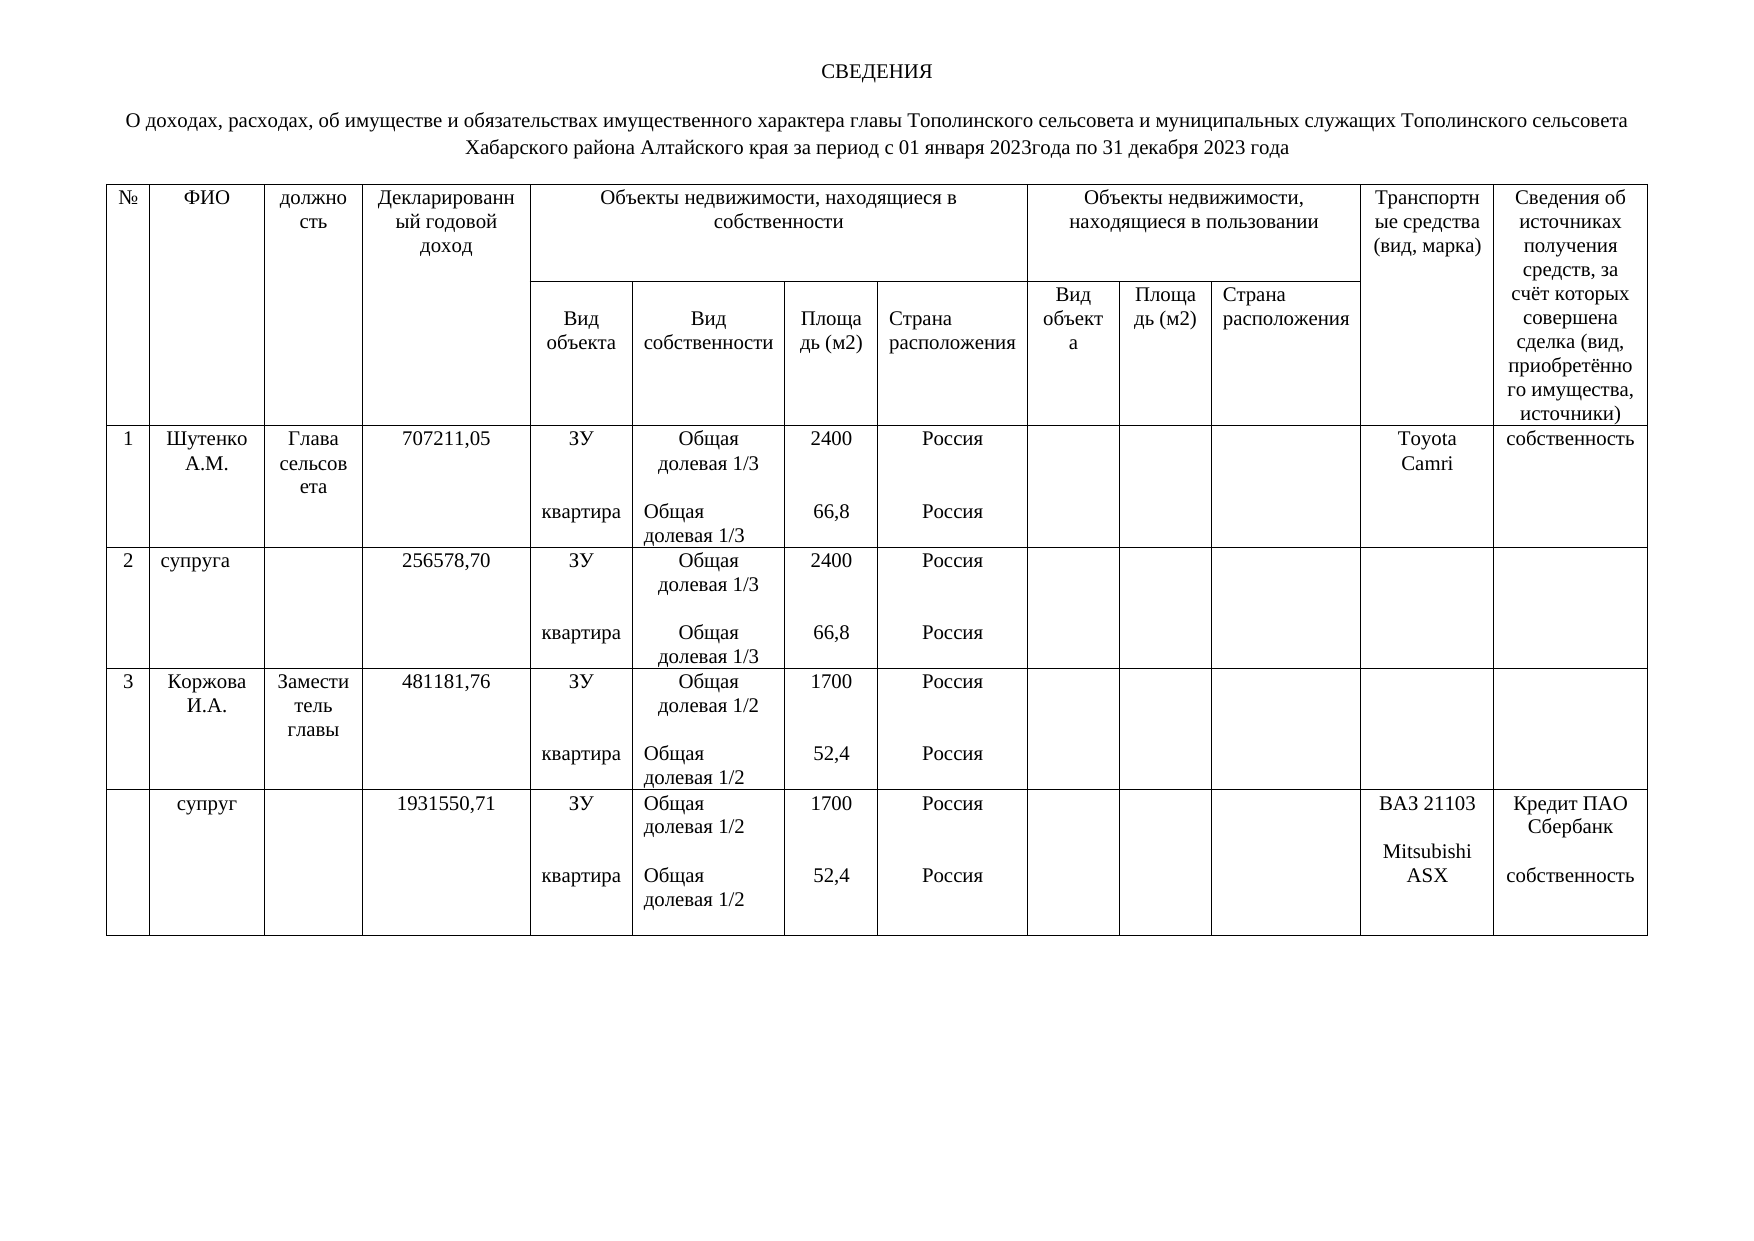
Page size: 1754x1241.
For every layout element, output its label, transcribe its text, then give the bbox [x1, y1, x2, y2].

table_cell Площадь (м2) [785, 282, 877, 425]
table_cell Общая долевая 1/3 Общая долевая 1/3 [633, 426, 784, 547]
table_cell ЗУ квартира [531, 790, 632, 935]
table_cell 2400 66,8 [785, 426, 877, 547]
table_cell [1120, 426, 1211, 547]
table_cell Заместитель главы [265, 669, 362, 789]
table_header Объекты недвижимости, находящиеся в собственности [531, 185, 1027, 281]
table_cell Россия Россия [878, 669, 1027, 789]
table_cell Toyota Camri [1361, 426, 1493, 547]
table_cell Вид объекта [531, 282, 632, 425]
table_cell [1361, 548, 1493, 668]
table_cell супруг [150, 790, 264, 935]
table_cell Площадь (м2) [1120, 282, 1211, 425]
table_header Объекты недвижимости, находящиеся в пользовании [1028, 185, 1360, 281]
table_cell [265, 790, 362, 935]
table_cell 1700 52,4 [785, 669, 877, 789]
table_cell Вид собственности [633, 282, 784, 425]
table_cell ЗУ квартира [531, 548, 632, 668]
table_cell 1700 52,4 [785, 790, 877, 935]
table_cell Глава сельсовета [265, 426, 362, 547]
table_cell 1 [107, 426, 149, 547]
table_cell [1028, 669, 1119, 789]
table_cell Россия Россия [878, 426, 1027, 547]
table_cell ЗУ квартира [531, 669, 632, 789]
table_header Декларированный годовой доход [363, 185, 530, 425]
table_cell 2 [107, 548, 149, 668]
table_cell 2400 66,8 [785, 548, 877, 668]
table_header должность [265, 185, 362, 425]
table_cell [1120, 669, 1211, 789]
table_cell 256578,70 [363, 548, 530, 668]
table_cell Шутенко А.М. [150, 426, 264, 547]
table_cell Кредит ПАО Сбербанк собственность [1494, 790, 1647, 935]
table_cell 481181,76 [363, 669, 530, 789]
table_cell [1212, 669, 1360, 789]
table_cell [1120, 548, 1211, 668]
table_cell Россия Россия [878, 790, 1027, 935]
table_cell [1494, 548, 1647, 668]
table_cell [1120, 790, 1211, 935]
table_header ФИО [150, 185, 264, 425]
text СВЕДЕНИЯ [118, 59, 1636, 83]
table_cell [1494, 669, 1647, 789]
table_cell ВАЗ 21103 Mitsubishi ASX [1361, 790, 1493, 935]
table_cell Общая долевая 1/3 Общая долевая 1/3 [633, 548, 784, 668]
table_cell ЗУ квартира [531, 426, 632, 547]
table_cell супруга [150, 548, 264, 668]
table_cell [107, 790, 149, 935]
table_cell [1028, 548, 1119, 668]
table_cell Страна расположения [1212, 282, 1360, 425]
table_cell Общая долевая 1/2 Общая долевая 1/2 [633, 790, 784, 935]
table_cell Коржова И.А. [150, 669, 264, 789]
table_cell 1931550,71 [363, 790, 530, 935]
table_header № [107, 185, 149, 425]
table_cell [1028, 426, 1119, 547]
table_cell собственность [1494, 426, 1647, 547]
table_cell [1212, 790, 1360, 935]
table_cell [1212, 426, 1360, 547]
table_cell [1361, 669, 1493, 789]
table_cell 3 [107, 669, 149, 789]
table_cell Россия Россия [878, 548, 1027, 668]
table_cell Вид объекта [1028, 282, 1119, 425]
table_cell [265, 548, 362, 668]
table_cell Страна расположения [878, 282, 1027, 425]
table_cell [1028, 790, 1119, 935]
table_header Транспортные средства (вид, марка) [1361, 185, 1493, 425]
table_header Сведения об источниках получения средств, за счёт которых совершена сделка (вид, приобретённого имущества, источники) [1494, 185, 1647, 425]
table_cell 707211,05 [363, 426, 530, 547]
text О доходах, расходах, об имуществе и обязательствах имущественного характера главы Тополинского сельсовета и муниципальных служащих Тополинского сельсовета Хабарского района Алтайского края за период с 01 января 2023года по 31 декабря 2023 года [118, 108, 1636, 159]
table_cell Общая долевая 1/2 Общая долевая 1/2 [633, 669, 784, 789]
table_cell [1212, 548, 1360, 668]
